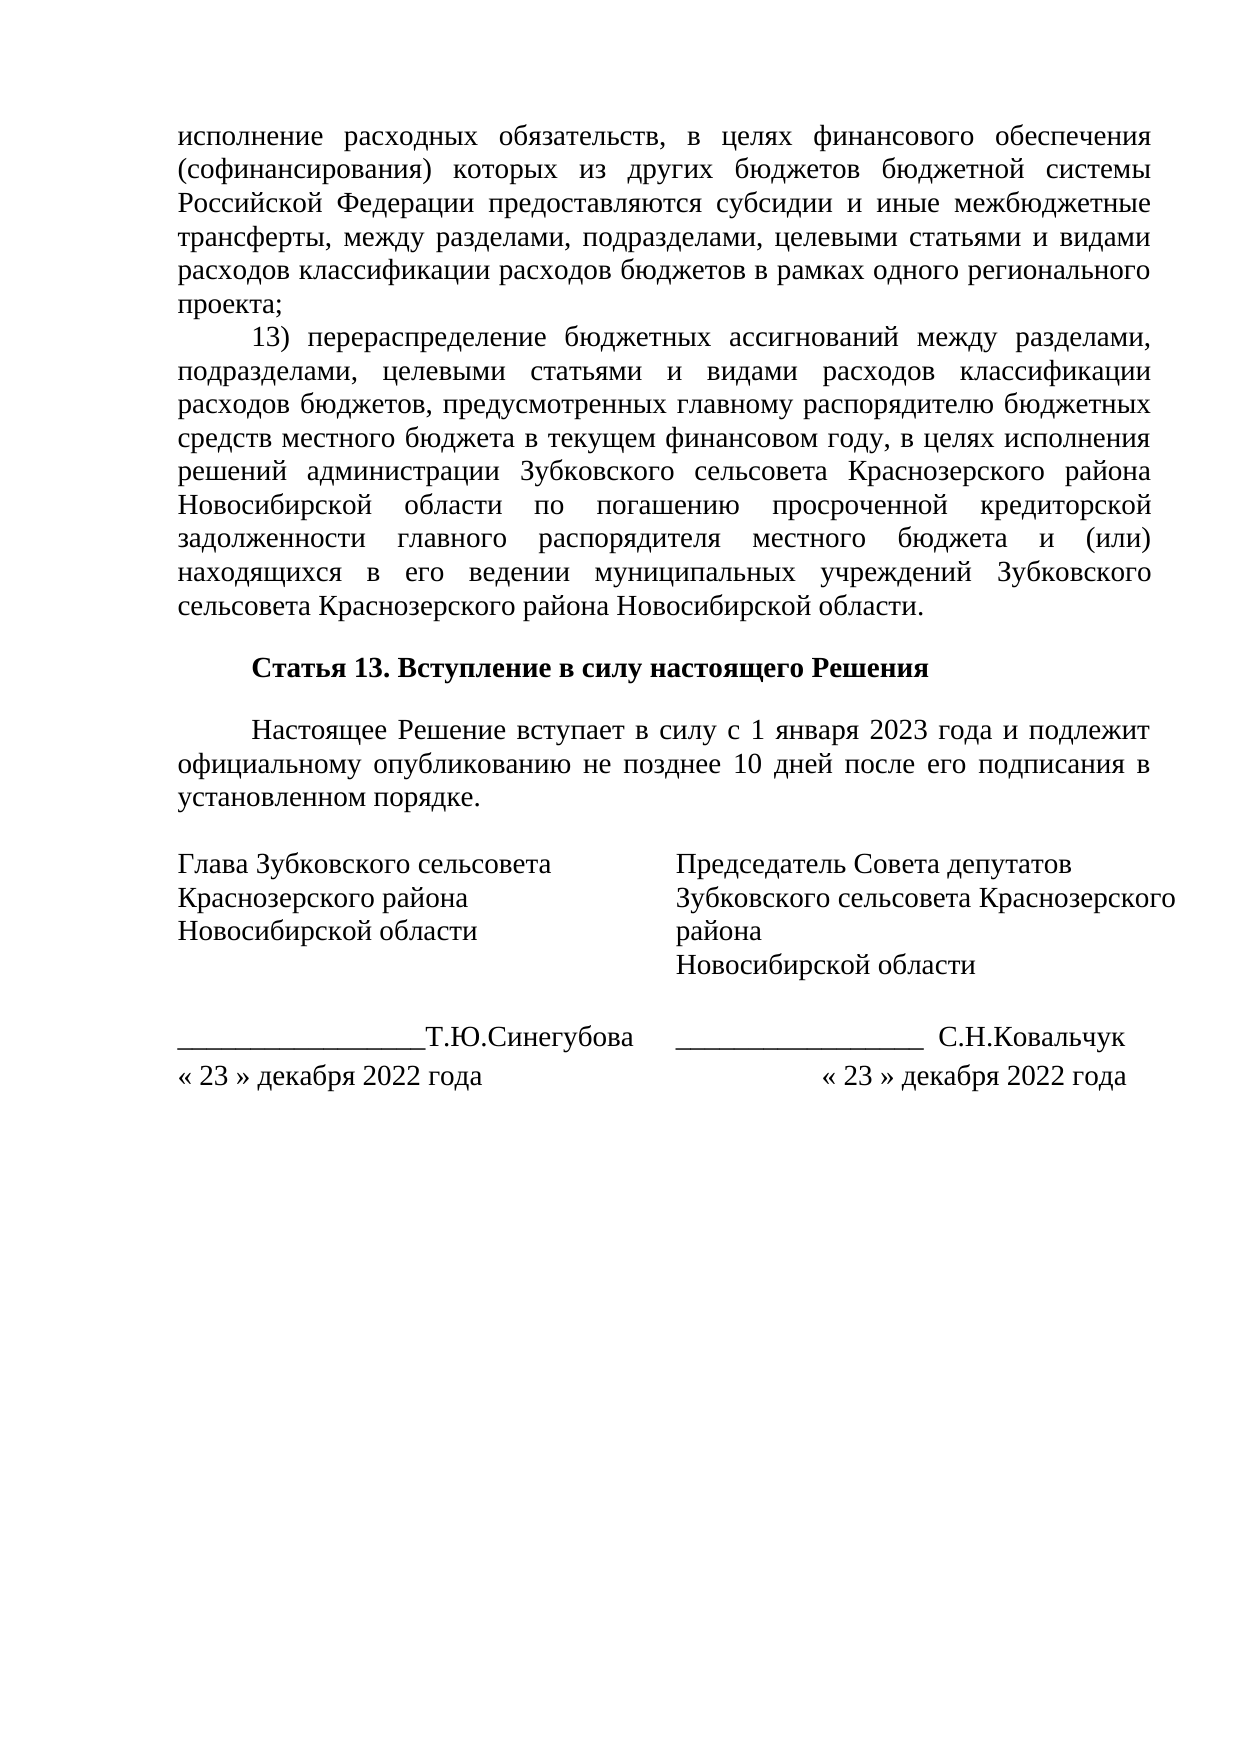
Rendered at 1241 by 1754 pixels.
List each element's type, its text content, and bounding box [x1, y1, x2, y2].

table_cell _________________ С.Н.Ковальчук « 23 » декабря 2022 года [664, 981, 1208, 1135]
text Статья 13. Вступление в силу настоящего Решения [177, 650, 1152, 683]
text 13) перераспределение бюджетных ассигнований между разделами, подразделами, целевыми статьями и видами расходов классификации расходов бюджетов, предусмотренных главному распорядителю бюджетных средств местного бюджета в текущем финансовом году, в целях исполнения решений администрации Зубковского сельсовета Краснозерского района Новосибирской области по погашению просроченной кредиторской задолженности главного распорядителя местного бюджета и (или) находящихся в его ведении муниципальных учреждений Зубковского сельсовета Краснозерского района Новосибирской области. [177, 319, 1152, 621]
text Настоящее Решение вступает в силу с 1 января 2023 года и подлежит официальному опубликованию не позднее 10 дней после его подписания в установленном порядке. [177, 712, 1152, 813]
table_header Глава Зубковского сельсовета Краснозерского района Новосибирской области [166, 846, 664, 981]
table_cell _________________Т.Ю.Синегубова « 23 » декабря 2022 года [166, 981, 664, 1135]
table_header Председатель Совета депутатов Зубковского сельсовета Краснозерского района Новосибирской области [664, 846, 1208, 981]
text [177, 118, 1152, 319]
